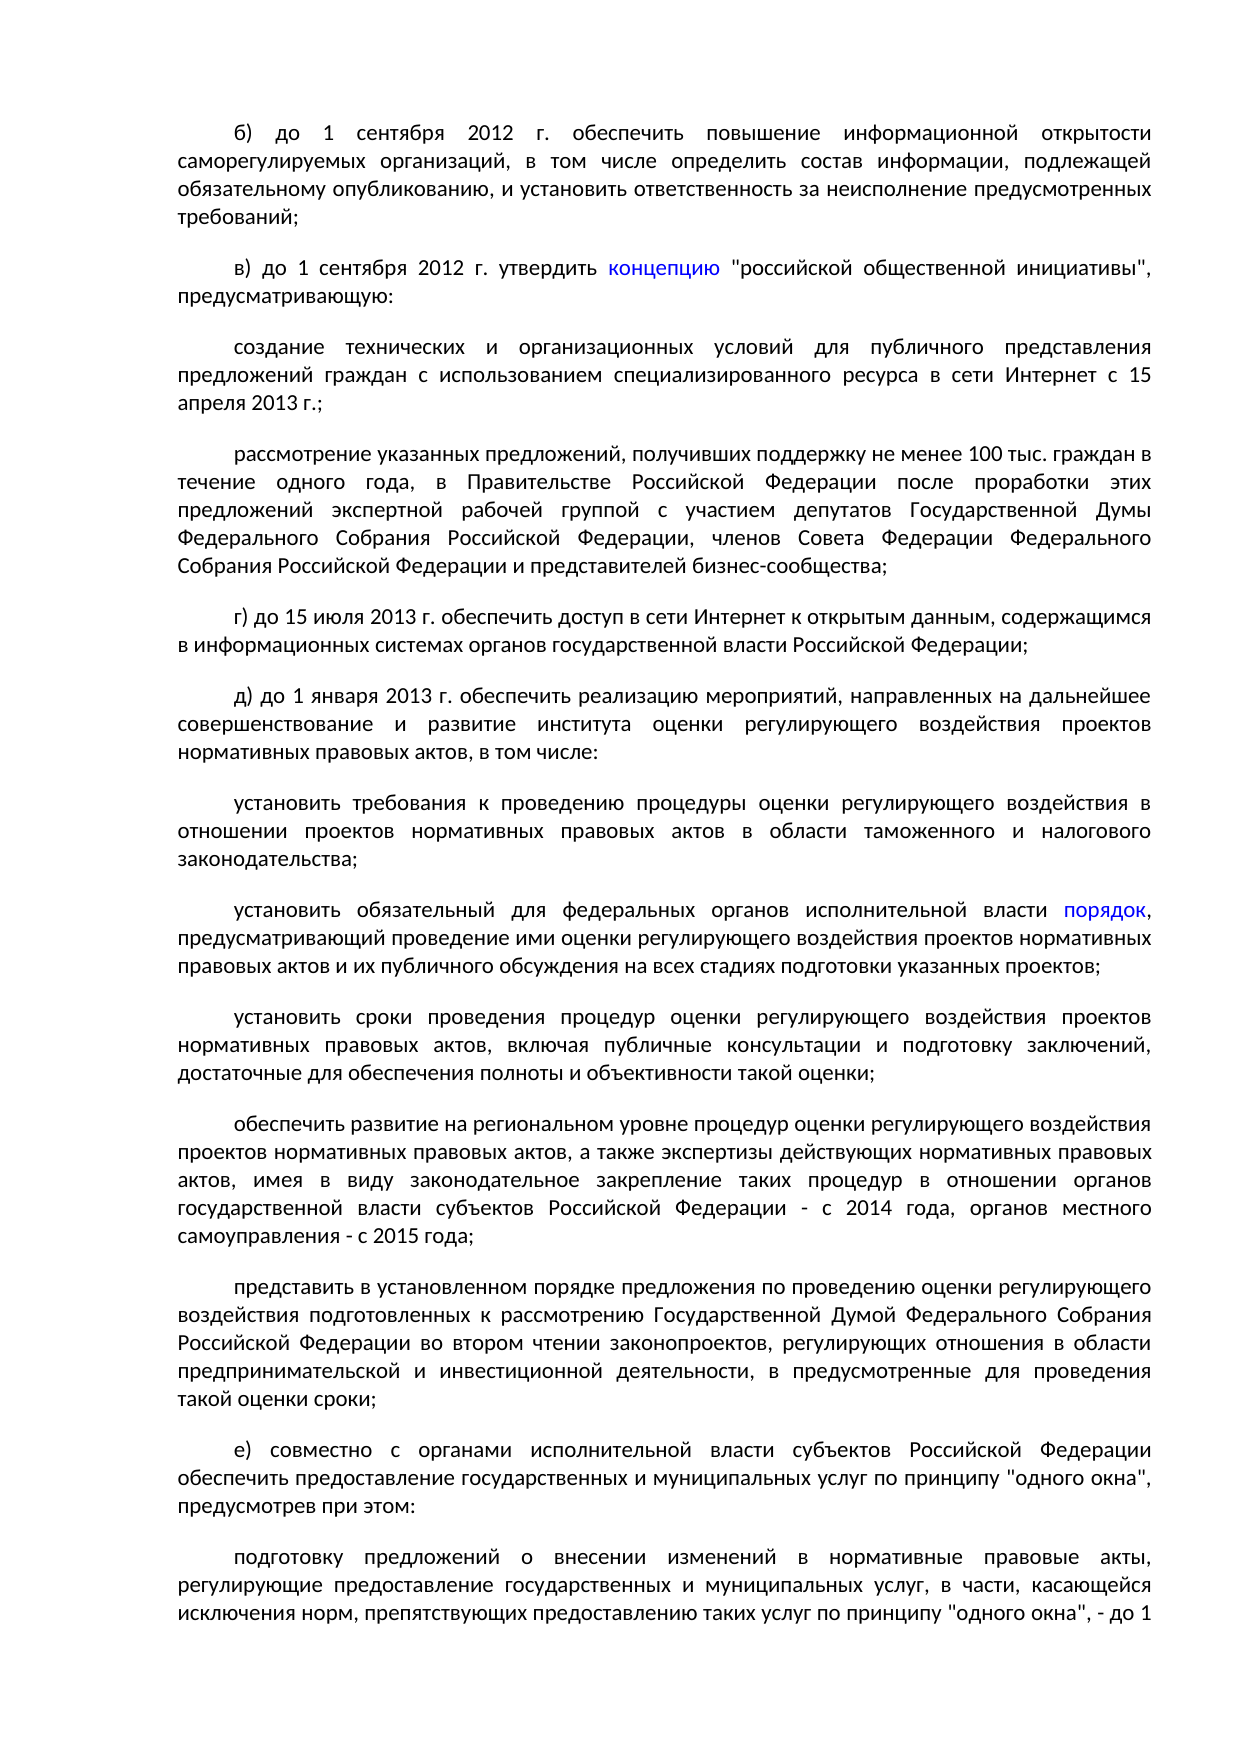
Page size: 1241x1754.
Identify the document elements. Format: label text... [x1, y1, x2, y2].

text е) совместно с органами исполнительной власти субъектов Российской Федерации обеспечить предоставление государственных и муниципальных услуг по принципу "одного окна", предусмотрев при этом: [177, 1435, 1152, 1519]
text г) до 15 июля 2013 г. обеспечить доступ в сети Интернет к открытым данным, содержащимся в информационных системах органов государственной власти Российской Федерации; [177, 602, 1152, 658]
text д) до 1 января 2013 г. обеспечить реализацию мероприятий, направленных на дальнейшее совершенствование и развитие института оценки регулирующего воздействия проектов нормативных правовых актов, в том числе: [177, 681, 1152, 765]
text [177, 1542, 1152, 1626]
text установить сроки проведения процедур оценки регулирующего воздействия проектов нормативных правовых актов, включая публичные консультации и подготовку заключений, достаточные для обеспечения полноты и объективности такой оценки; [177, 1002, 1152, 1086]
text обеспечить развитие на региональном уровне процедур оценки регулирующего воздействия проектов нормативных правовых актов, а также экспертизы действующих нормативных правовых актов, имея в виду законодательное закрепление таких процедур в отношении органов государственной власти субъектов Российской Федерации - с 2014 года, органов местного самоуправления - с 2015 года; [177, 1109, 1152, 1249]
text в) до 1 сентября 2012 г. утвердить концепцию "российской общественной инициативы", предусматривающую: [177, 253, 1152, 309]
text представить в установленном порядке предложения по проведению оценки регулирующего воздействия подготовленных к рассмотрению Государственной Думой Федерального Собрания Российской Федерации во втором чтении законопроектов, регулирующих отношения в области предпринимательской и инвестиционной деятельности, в предусмотренные для проведения такой оценки сроки; [177, 1272, 1152, 1412]
text б) до 1 сентября 2012 г. обеспечить повышение информационной открытости саморегулируемых организаций, в том числе определить состав информации, подлежащей обязательному опубликованию, и установить ответственность за неисполнение предусмотренных требований; [177, 118, 1152, 230]
text установить требования к проведению процедуры оценки регулирующего воздействия в отношении проектов нормативных правовых актов в области таможенного и налогового законодательства; [177, 788, 1152, 872]
text создание технических и организационных условий для публичного представления предложений граждан с использованием специализированного ресурса в сети Интернет с 15 апреля 2013 г.; [177, 332, 1152, 416]
text рассмотрение указанных предложений, получивших поддержку не менее 100 тыс. граждан в течение одного года, в Правительстве Российской Федерации после проработки этих предложений экспертной рабочей группой с участием депутатов Государственной Думы Федерального Собрания Российской Федерации, членов Совета Федерации Федерального Собрания Российской Федерации и представителей бизнес-сообщества; [177, 439, 1152, 579]
text установить обязательный для федеральных органов исполнительной власти порядок, предусматривающий проведение ими оценки регулирующего воздействия проектов нормативных правовых актов и их публичного обсуждения на всех стадиях подготовки указанных проектов; [177, 895, 1152, 979]
